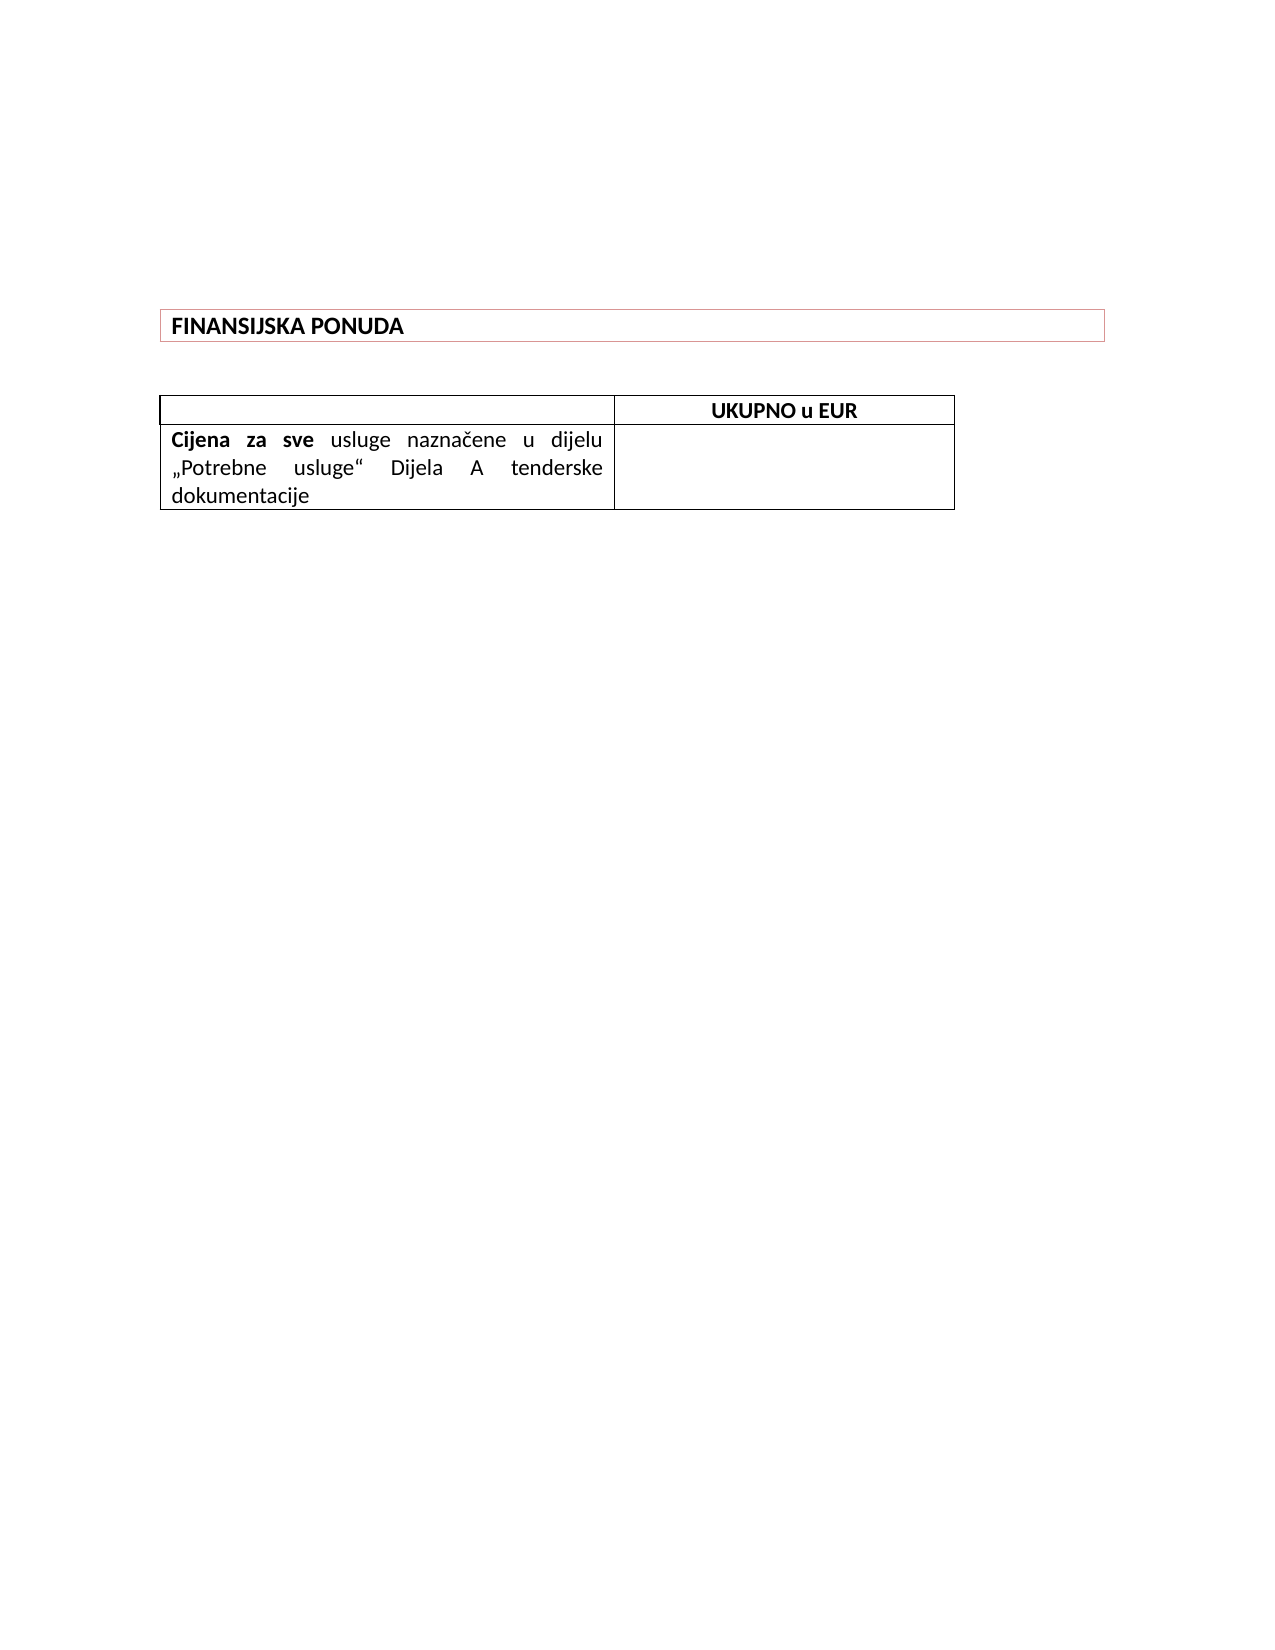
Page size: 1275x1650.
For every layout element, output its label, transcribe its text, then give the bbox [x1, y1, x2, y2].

table_header UKUPNO u EUR [615, 396, 954, 424]
table_cell Cijena za sve usluge naznačene u dijelu „Potrebne usluge“ Dijela A tenderske dokumentacije [161, 425, 614, 509]
table_header FINANSIJSKA PONUDA [161, 310, 1104, 341]
table_cell [615, 425, 954, 509]
table_header [161, 396, 614, 424]
